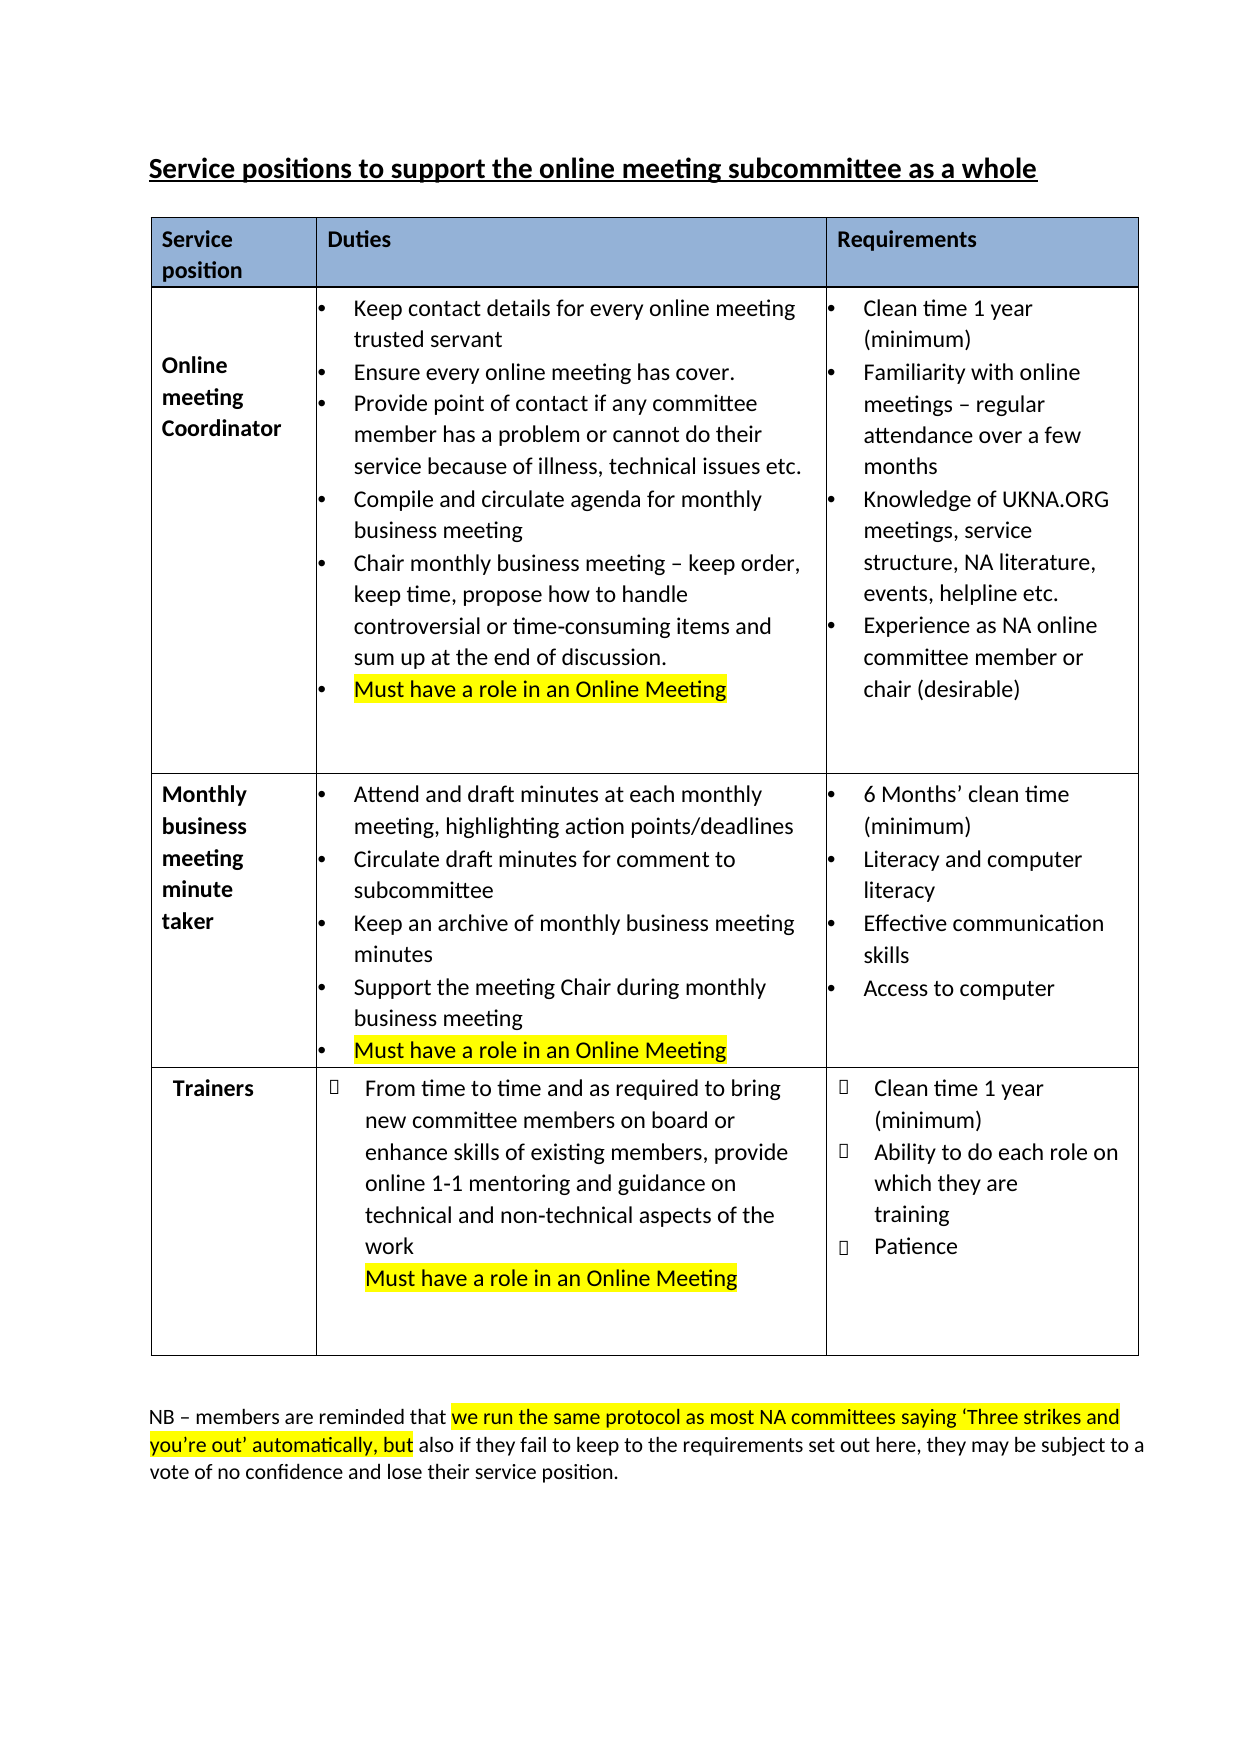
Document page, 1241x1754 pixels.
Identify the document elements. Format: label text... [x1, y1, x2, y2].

text Service positions to support the online meeting subcommittee as a whole [148, 150, 1180, 186]
table_cell Clean time 1 year (minimum) Ability to do each role on which they are training Patience [874, 1068, 1138, 1355]
table_cell Clean time 1 year (minimum) Familiarity with online meetings – regular attendance over a few months Knowledge of UKNA.ORG meetings, service structure, NA literature, events, helpline etc. Experience as NA online committee member or chair (desirable) [827, 288, 1138, 773]
table_cell    [827, 1068, 874, 1355]
table_cell 6 Months’ clean time (minimum) Literacy and computer literacy Effective communication skills Access to computer [827, 774, 1138, 1067]
table_cell Trainers [152, 1068, 316, 1355]
table_cell Online meeting Coordinator [152, 288, 316, 773]
table_cell Keep contact details for every online meeting trusted servant Ensure every online meeting has cover. Provide point of contact if any committee member has a problem or cannot do their service because of illness, technical issues etc. Compile and circulate agenda for monthly business meeting Chair monthly business meeting – keep order, keep time, propose how to handle controversial or time‐consuming items and sum up at the end of discussion. Must have a role in an Online Meeting [317, 288, 826, 773]
table_header Service position [152, 218, 316, 286]
table_cell Attend and draft minutes at each monthly meeting, highlighting action points/deadlines Circulate draft minutes for comment to subcommittee Keep an archive of monthly business meeting minutes Support the meeting Chair during monthly business meeting Must have a role in an Online Meeting [317, 774, 826, 1067]
text NB – members are reminded that we run the same protocol as most NA committees saying ‘Three strikes and you’re out’ automatically, but also if they fail to keep to the requirements set out here, they may be subject to a vote of no confidence and lose their service position. [148, 1403, 1180, 1485]
table_cell Monthly business meeting minute taker [152, 774, 316, 1067]
table_cell From time to time and as required to bring new committee members on board or enhance skills of existing members, provide online 1‐1 mentoring and guidance on technical and non‐technical aspects of the work Must have a role in an Online Meeting [364, 1068, 826, 1355]
table_header Requirements [827, 218, 1138, 286]
table_header Duties [317, 218, 826, 286]
table_cell  [317, 1068, 364, 1355]
